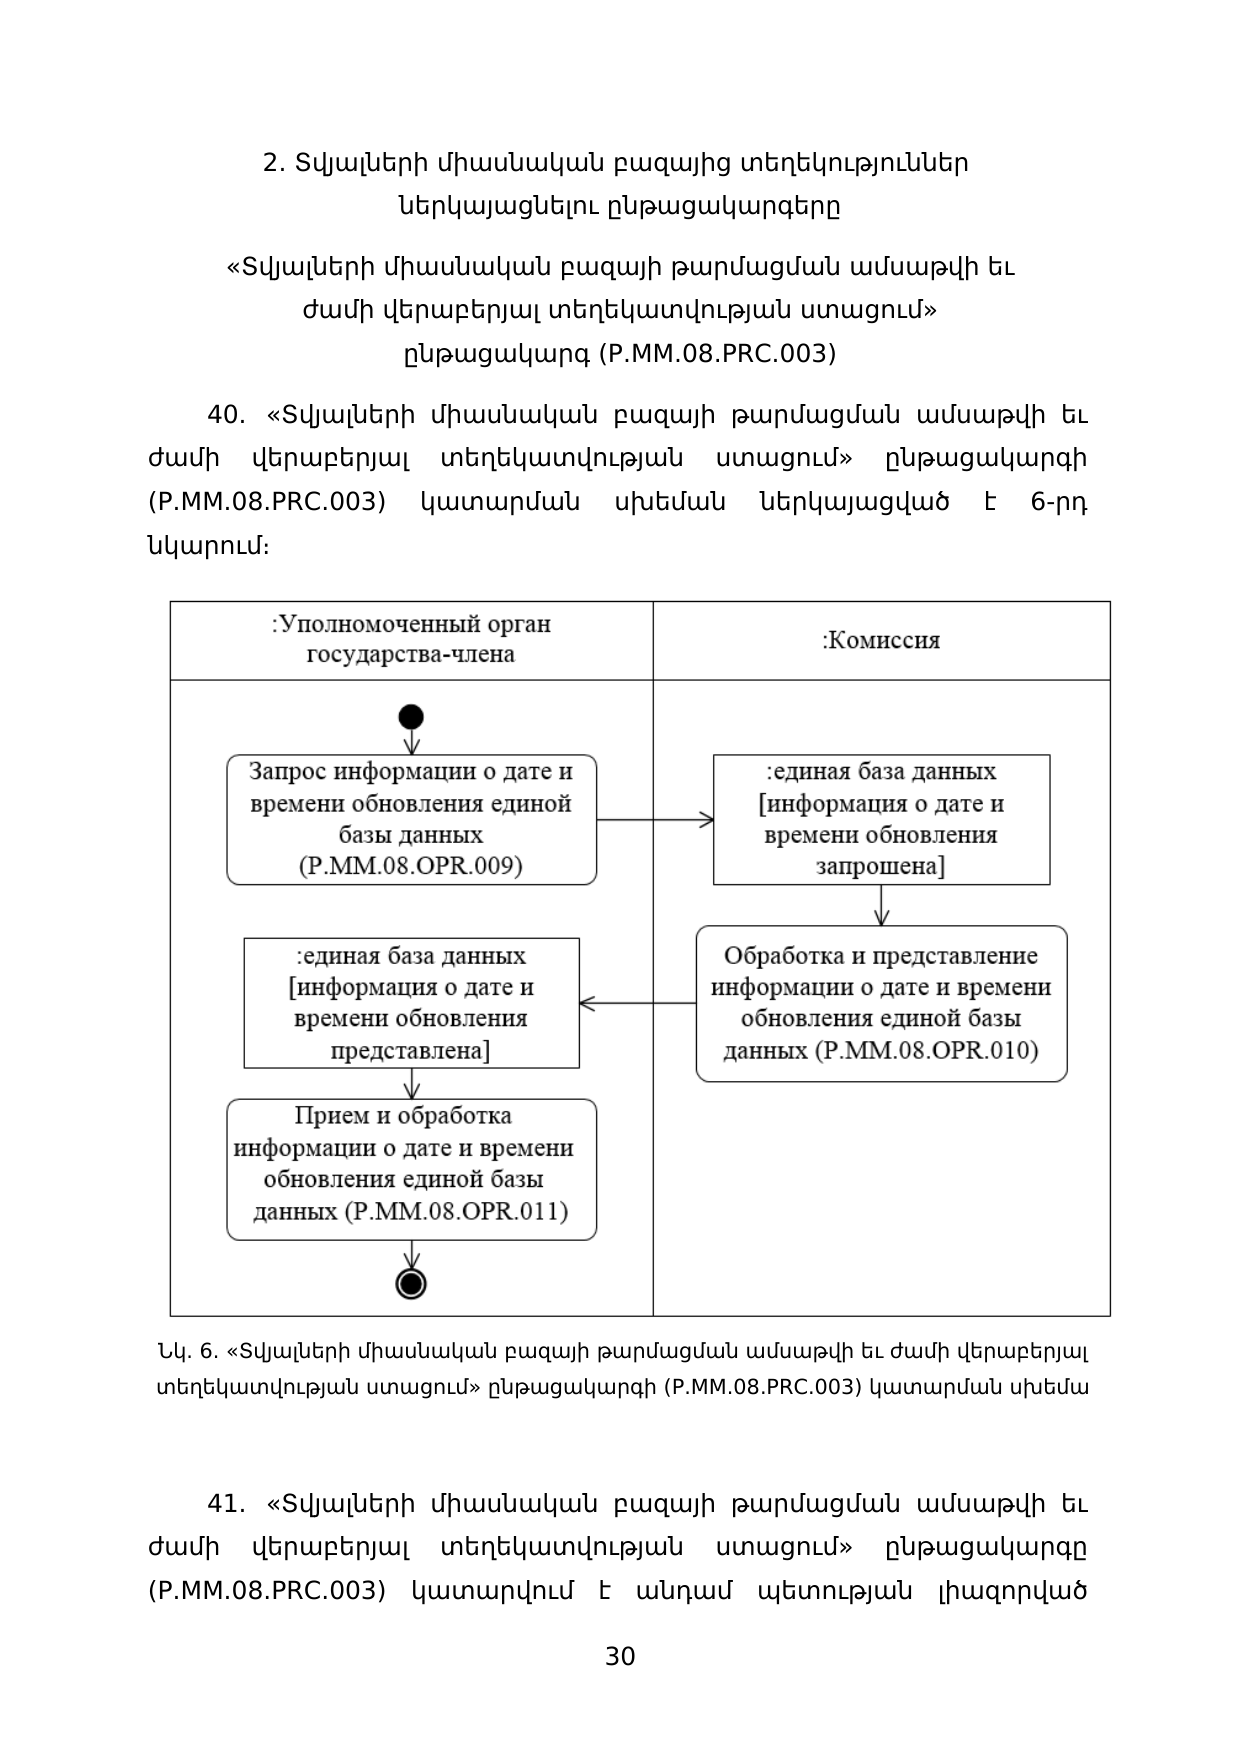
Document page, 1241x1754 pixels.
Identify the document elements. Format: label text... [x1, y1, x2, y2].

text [148, 1489, 1089, 1605]
text 2. Տվյալների միասնական բազայից տեղեկություններ ներկայացնելու ընթացակարգերը [207, 148, 1033, 221]
text 40. «Տվյալների միասնական բազայի թարմացման ամսաթվի եւ ժամի վերաբերյալ տեղեկատվության ստացում» ընթացակարգի (P.MM.08.PRC.003) կատարման սխեման ներկայացված է 6-րդ նկարում։ [148, 400, 1088, 560]
text «Տվյալների միասնական բազայի թարմացման ամսաթվի եւ ժամի վերաբերյալ տեղեկատվության ստացում» ընթացակարգ (P.MM.08.PRC.003) [207, 252, 1033, 368]
picture [161, 591, 1121, 1327]
text Նկ. 6. «Տվյալների միասնական բազայի թարմացման ամսաթվի եւ ժամի վերաբերյալ տեղեկատվության ստացում» ընթացակարգի (P.MM.08.PRC.003) կատարման սխեմա [148, 1339, 1098, 1399]
